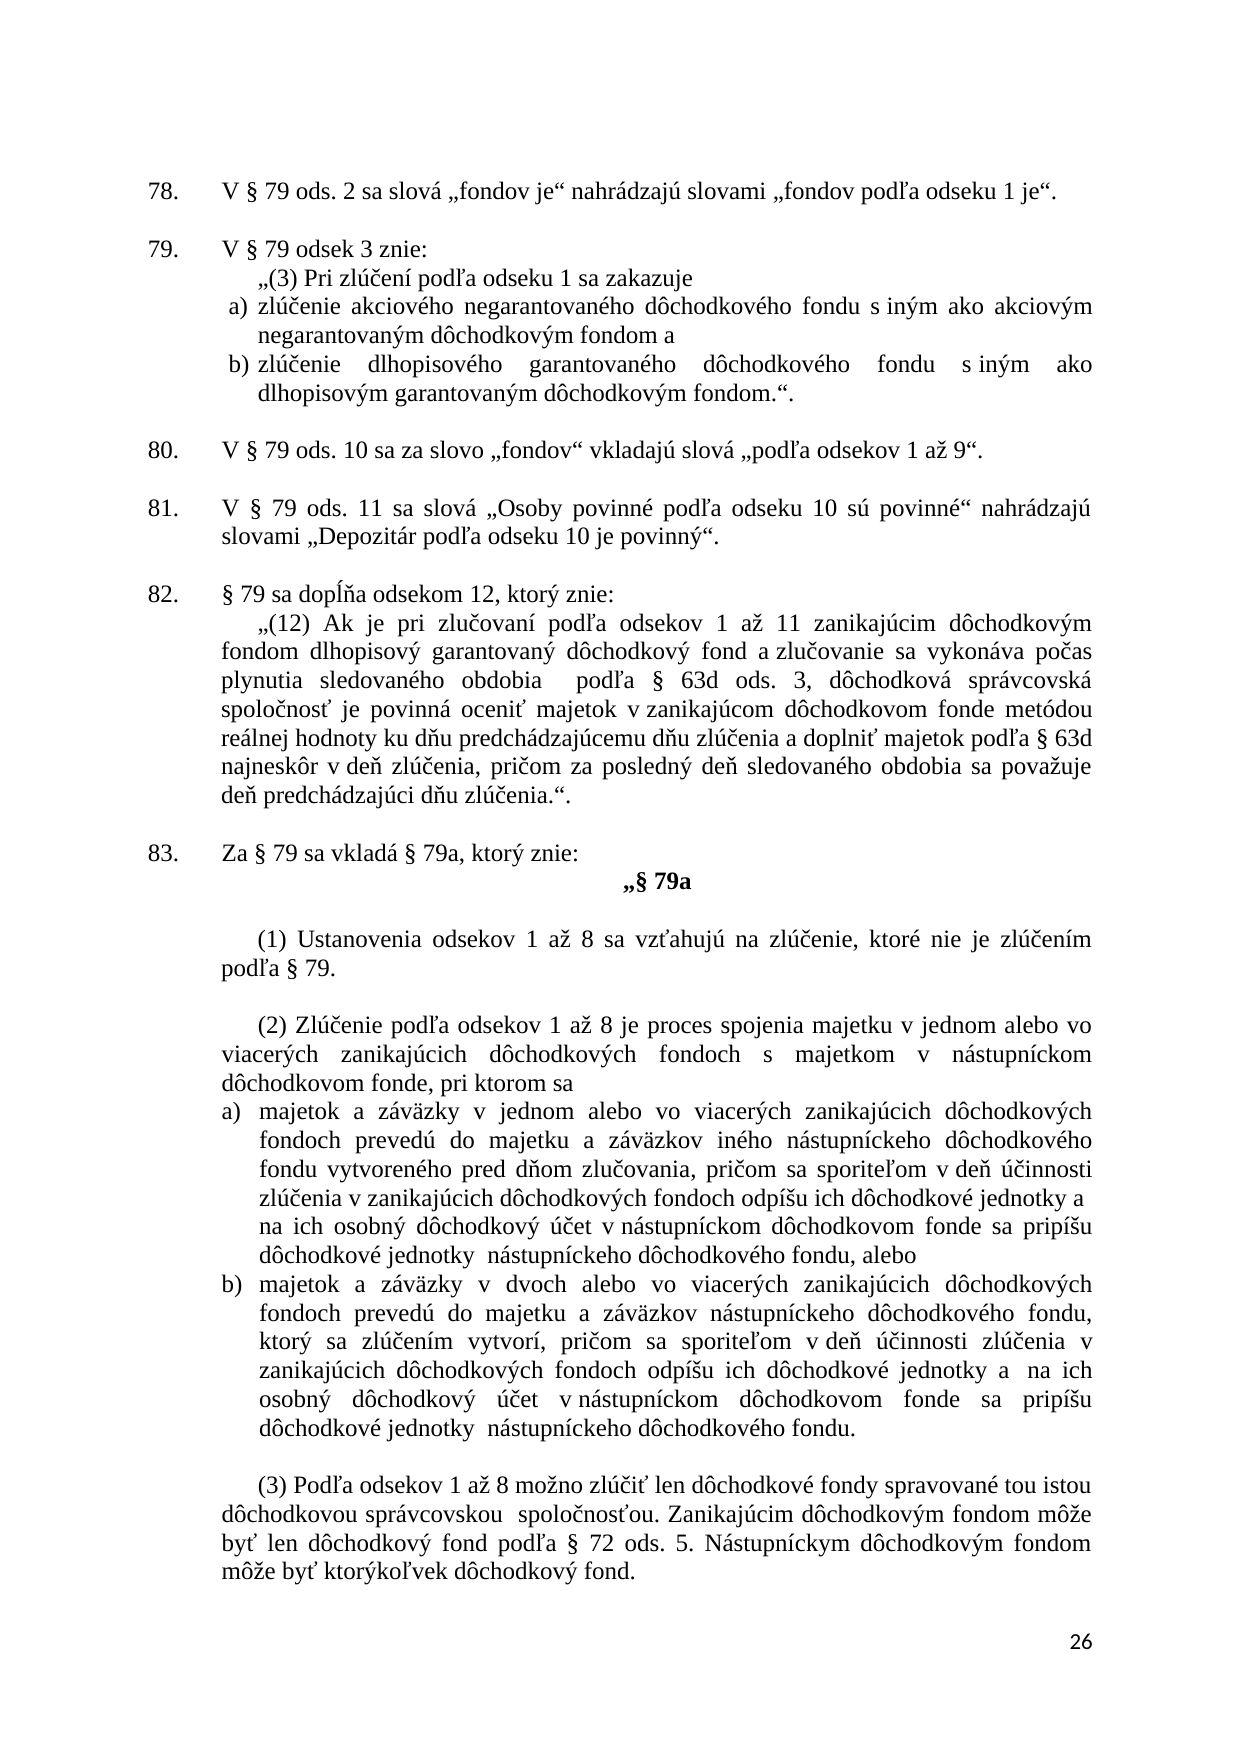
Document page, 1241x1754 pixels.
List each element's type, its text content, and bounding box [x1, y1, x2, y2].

list (3) Podľa odsekov 1 až 8 možno zlúčiť len dôchodkové fondy spravované tou istou dôchodkovou správcovskou spoločnosťou. Zanikajúcim dôchodkovým fondom môže byť len dôchodkový fond podľa § 72 ods. 5. Nástupníckym dôchodkovým fondom môže byť ktorýkoľvek dôchodkový fond. [221, 1470, 1093, 1585]
list zlúčenie akciového negarantovaného dôchodkového fondu s iným ako akciovým negarantovaným dôchodkovým fondom a [228, 291, 1093, 349]
list V § 79 ods. 11 sa slová „Osoby povinné podľa odseku 10 sú povinné“ nahrádzajú slovami „Depozitár podľa odseku 10 je povinný“. [148, 493, 1093, 550]
list V § 79 odsek 3 znie: [148, 234, 1093, 263]
text (2) Zlúčenie podľa odsekov 1 až 8 je proces spojenia majetku v jednom alebo vo viacerých zanikajúcich dôchodkových fondoch s majetkom v nástupníckom dôchodkovom fonde, pri ktorom sa [221, 1010, 1093, 1096]
list majetok a záväzky v jednom alebo vo viacerých zanikajúcich dôchodkových fondoch prevedú do majetku a záväzkov iného nástupníckeho dôchodkového fondu vytvoreného pred dňom zlučovania, pričom sa sporiteľom v deň účinnosti zlúčenia v zanikajúcich dôchodkových fondoch odpíšu ich dôchodkové jednotky a na ich osobný dôchodkový účet v nástupníckom dôchodkovom fonde sa pripíšu dôchodkové jednotky nástupníckeho dôchodkového fondu, alebo [221, 1096, 1093, 1269]
list § 79 sa dopĺňa odsekom 12, ktorý znie: [148, 579, 1093, 608]
list V § 79 ods. 2 sa slová „fondov je“ nahrádzajú slovami „fondov podľa odseku 1 je“. [148, 176, 1093, 205]
list V § 79 ods. 10 sa za slovo „fondov“ vkladajú slová „podľa odsekov 1 až 9“. [148, 435, 1093, 464]
list majetok a záväzky v dvoch alebo vo viacerých zanikajúcich dôchodkových fondoch prevedú do majetku a záväzkov nástupníckeho dôchodkového fondu, ktorý sa zlúčením vytvorí, pričom sa sporiteľom v deň účinnosti zlúčenia v zanikajúcich dôchodkových fondoch odpíšu ich dôchodkové jednotky a na ich osobný dôchodkový účet v nástupníckom dôchodkovom fonde sa pripíšu dôchodkové jednotky nástupníckeho dôchodkového fondu. [221, 1269, 1093, 1441]
text (1) Ustanovenia odsekov 1 až 8 sa vzťahujú na zlúčenie, ktoré nie je zlúčením podľa § 79. [221, 924, 1093, 981]
text „(3) Pri zlúčení podľa odseku 1 sa zakazuje [221, 263, 1093, 291]
text „(12) Ak je pri zlučovaní podľa odsekov 1 až 11 zanikajúcim dôchodkovým fondom dlhopisový garantovaný dôchodkový fond a zlučovanie sa vykonáva počas plynutia sledovaného obdobia podľa § 63d ods. 3, dôchodková správcovská spoločnosť je povinná oceniť majetok v zanikajúcom dôchodkovom fonde metódou reálnej hodnoty ku dňu predchádzajúcemu dňu zlúčenia a doplniť majetok podľa § 63d najneskôr v deň zlúčenia, pričom za posledný deň sledovaného obdobia sa považuje deň predchádzajúci dňu zlúčenia.“. [221, 608, 1093, 809]
list Za § 79 sa vkladá § 79a, ktorý znie: [148, 838, 1093, 866]
list zlúčenie dlhopisového garantovaného dôchodkového fondu s iným ako dlhopisovým garantovaným dôchodkovým fondom.“. [228, 349, 1093, 406]
text „§ 79a [221, 866, 1093, 895]
